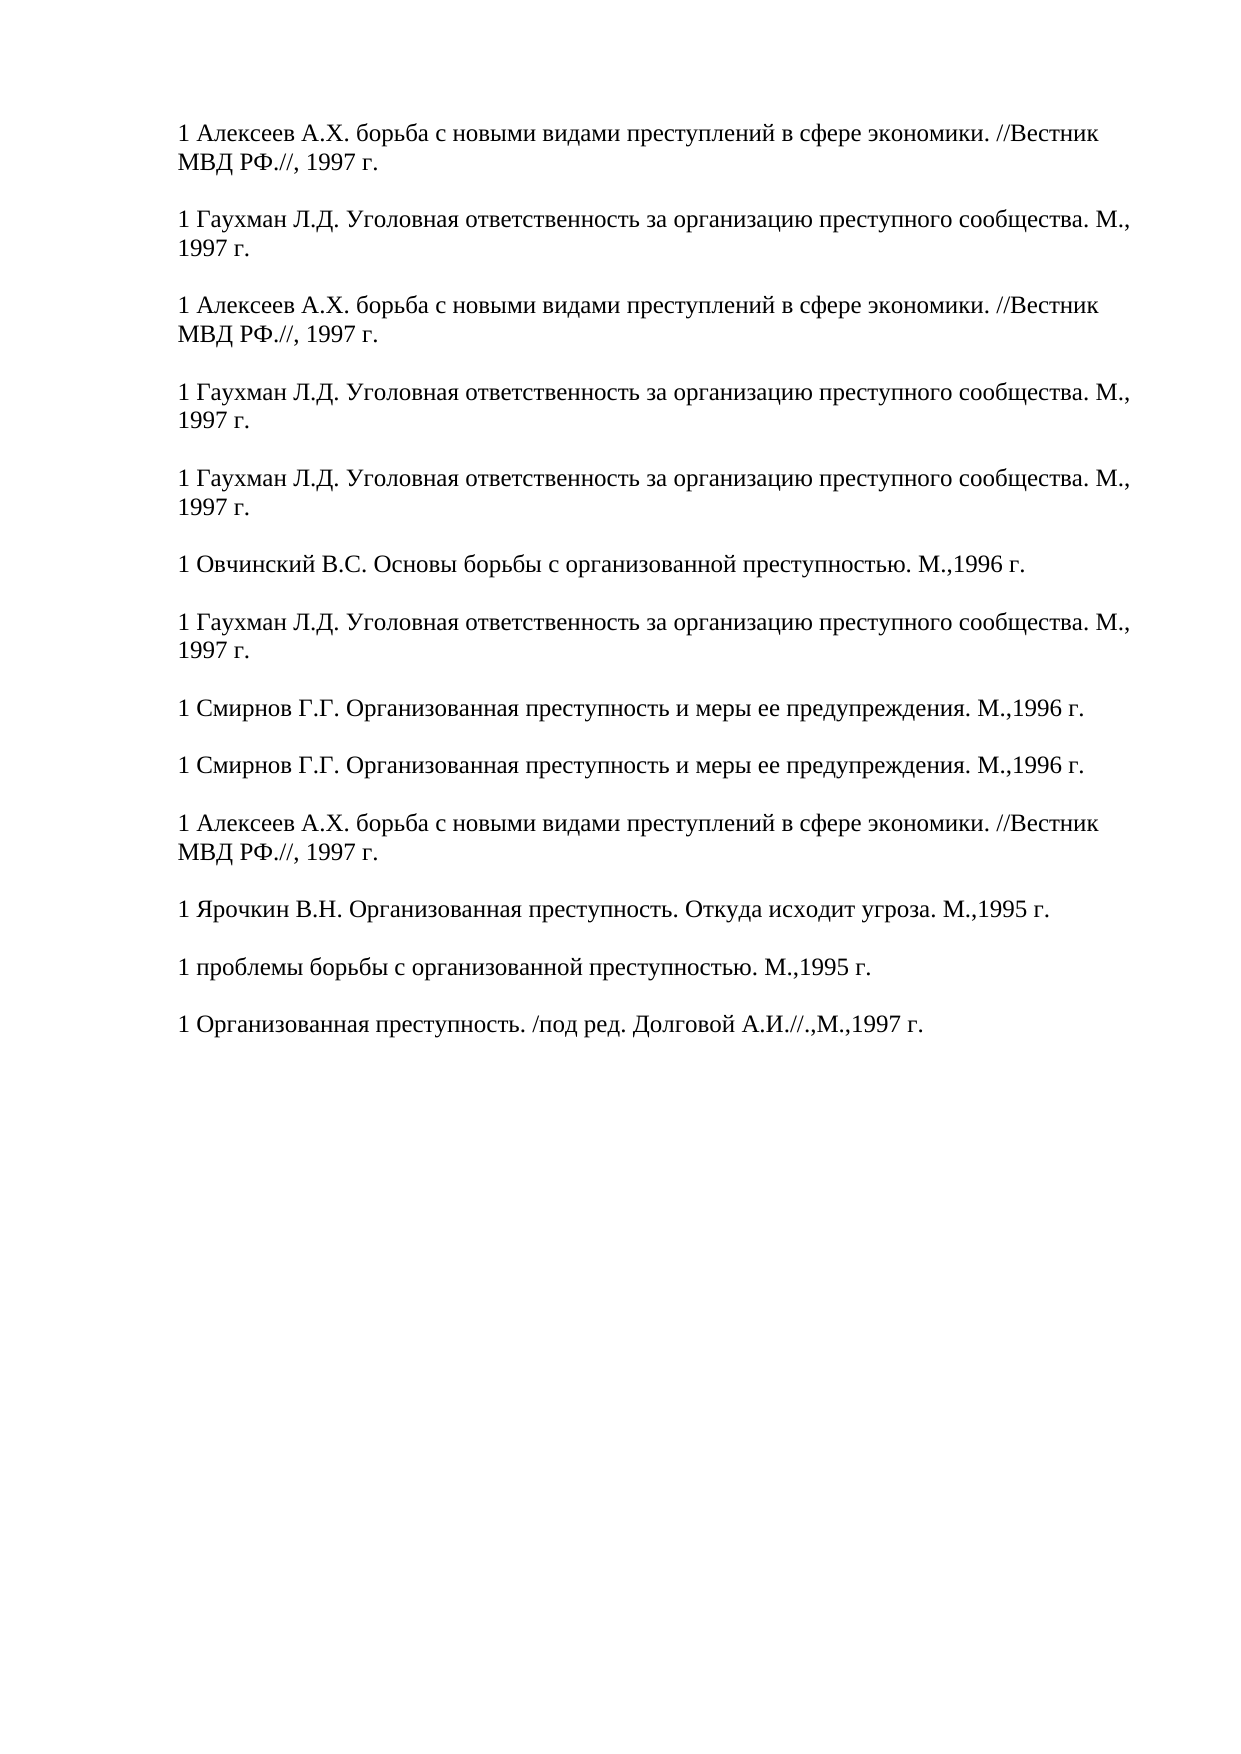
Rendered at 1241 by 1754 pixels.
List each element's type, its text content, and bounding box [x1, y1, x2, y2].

text 1 Смирнов Г.Г. Организованная преступность и меры ее предупреждения. М.,1996 г. [177, 693, 1152, 722]
text 1 Алексеев А.Х. борьба с новыми видами преступлений в сфере экономики. //Вестник МВД РФ.//, 1997 г. [177, 808, 1152, 866]
text 1 Гаухман Л.Д. Уголовная ответственность за организацию преступного сообщества. М., 1997 г. [177, 377, 1152, 434]
text 1 Гаухман Л.Д. Уголовная ответственность за организацию преступного сообщества. М., 1997 г. [177, 607, 1152, 664]
text 1 Алексеев А.Х. борьба с новыми видами преступлений в сфере экономики. //Вестник МВД РФ.//, 1997 г. [177, 291, 1152, 348]
text 1 проблемы борьбы с организованной преступностью. М.,1995 г. [177, 952, 1152, 981]
text 1 Ярочкин В.Н. Организованная преступность. Откуда исходит угроза. М.,1995 г. [177, 894, 1152, 923]
text 1 Смирнов Г.Г. Организованная преступность и меры ее предупреждения. М.,1996 г. [177, 751, 1152, 779]
text 1 Гаухман Л.Д. Уголовная ответственность за организацию преступного сообщества. М., 1997 г. [177, 204, 1152, 262]
text 1 Гаухман Л.Д. Уголовная ответственность за организацию преступного сообщества. М., 1997 г. [177, 463, 1152, 521]
text 1 Овчинский В.С. Основы борьбы с организованной преступностью. М.,1996 г. [177, 549, 1152, 578]
text 1 Алексеев А.Х. борьба с новыми видами преступлений в сфере экономики. //Вестник МВД РФ.//, 1997 г. [177, 118, 1152, 176]
text 1 Организованная преступность. /под ред. Долговой А.И.//.,М.,1997 г. [177, 1009, 1152, 1038]
